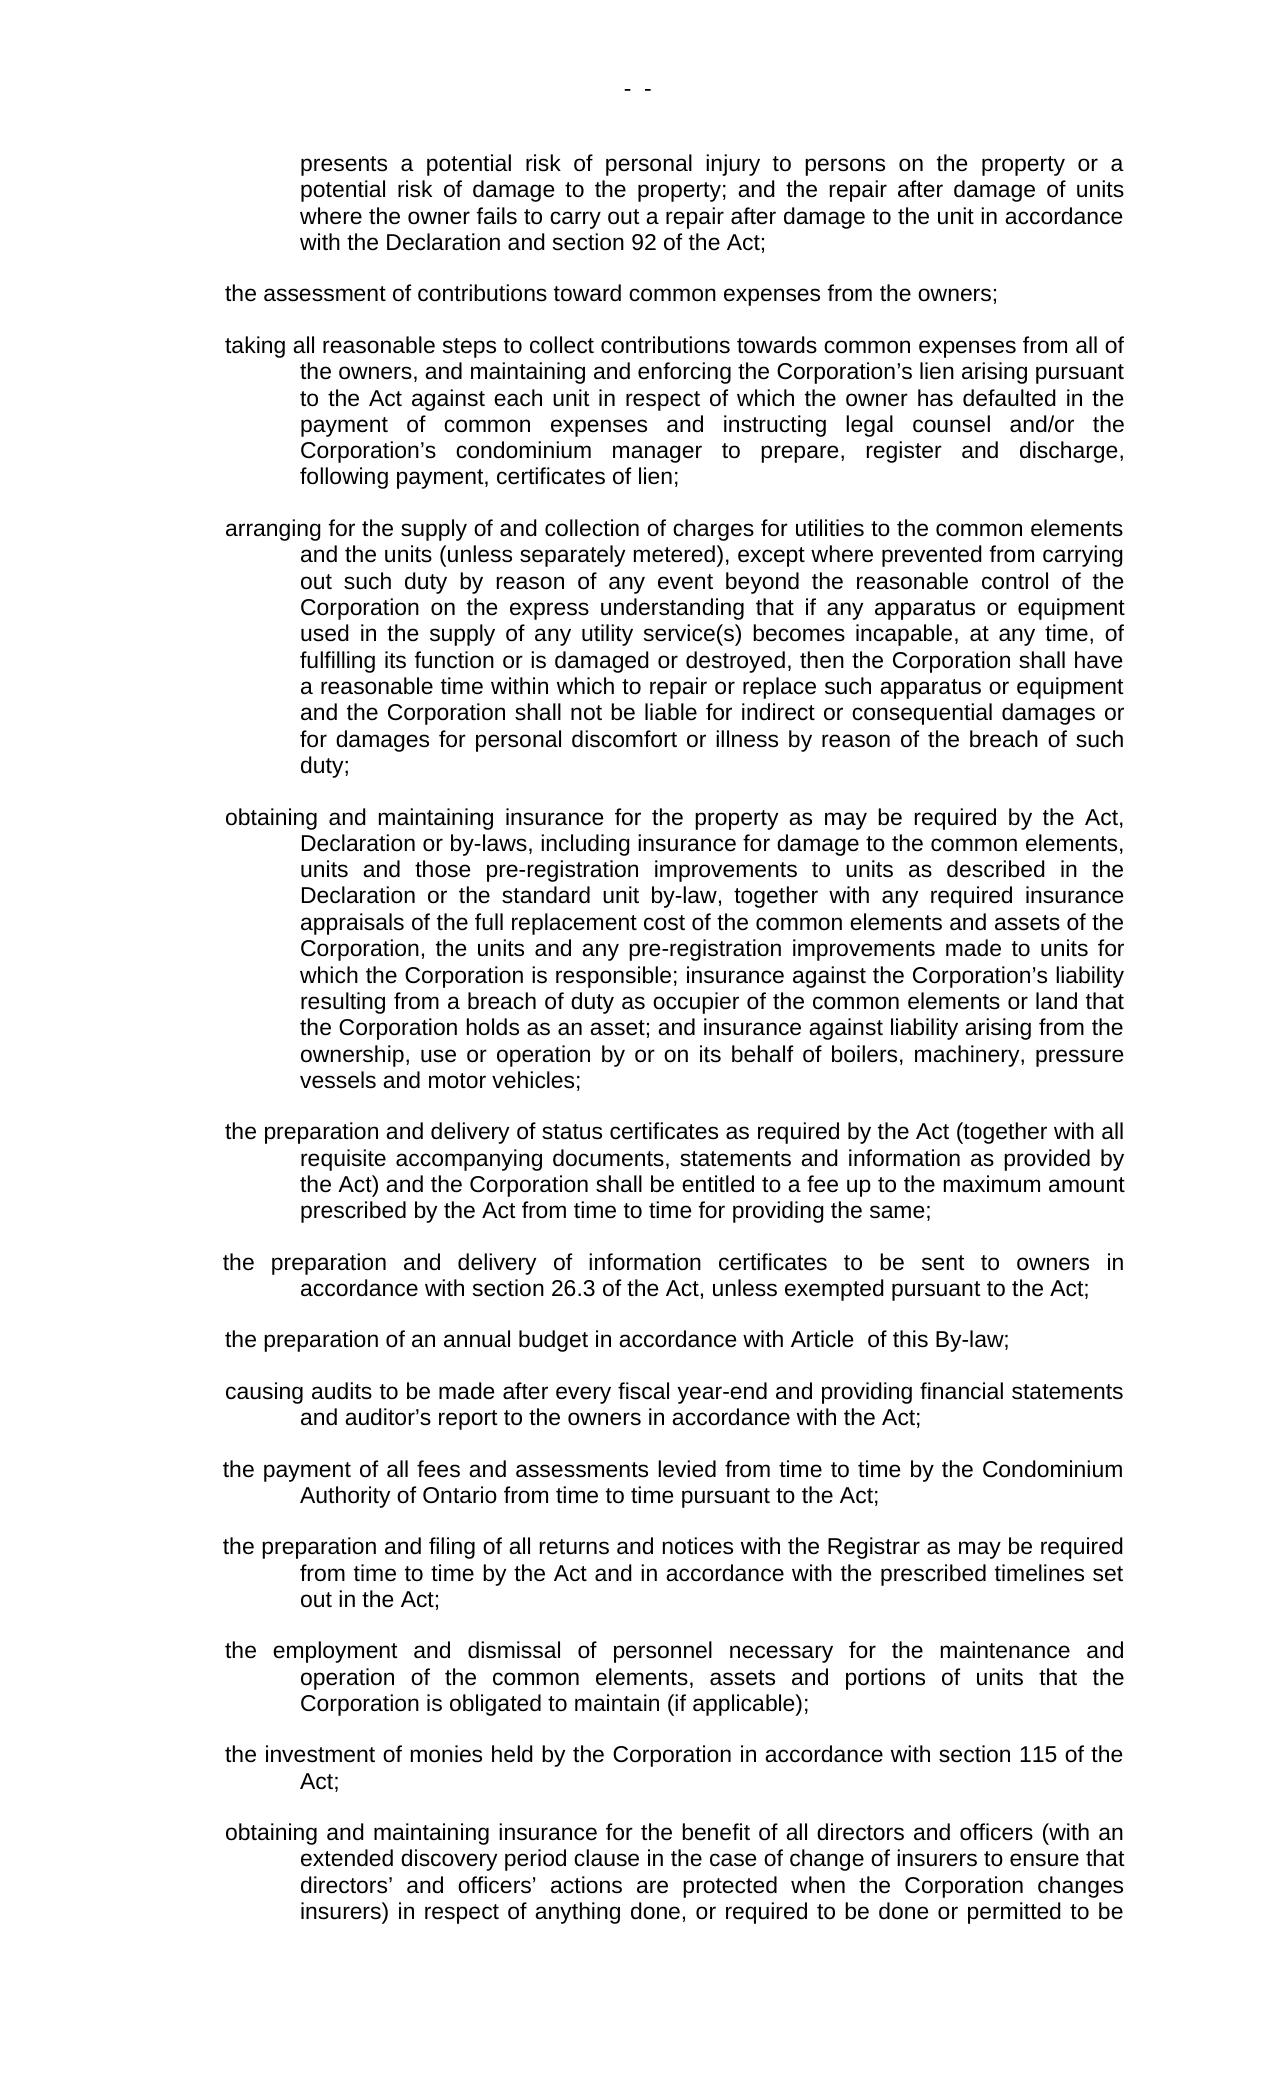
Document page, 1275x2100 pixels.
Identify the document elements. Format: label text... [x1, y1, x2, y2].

list obtaining and maintaining insurance for the property as may be required by the Act, Declaration or by-laws, including insurance for damage to the common elements, units and those pre-registration improvements to units as described in the Declaration or the standard unit by-law, together with any required insurance appraisals of the full replacement cost of the common elements and assets of the Corporation, the units and any pre-registration improvements made to units for which the Corporation is responsible; insurance against the Corporation’s liability resulting from a breach of duty as occupier of the common elements or land that the Corporation holds as an asset; and insurance against liability arising from the ownership, use or operation by or on its behalf of boilers, machinery, pressure vessels and motor vehicles; [225, 803, 1125, 1093]
list causing audits to be made after every fiscal year-end and providing financial statements and auditor’s report to the owners in accordance with the Act; [225, 1378, 1125, 1431]
list the preparation and filing of all returns and notices with the Registrar as may be required from time to time by the Act and in accordance with the prescribed timelines set out in the Act; [223, 1533, 1125, 1612]
list the payment of all fees and assessments levied from time to time by the Condominium Authority of Ontario from time to time pursuant to the Act; [223, 1456, 1125, 1508]
list the preparation and delivery of information certificates to be sent to owners in accordance with section 26.3 of the Act, unless exempted pursuant to the Act; [223, 1249, 1125, 1301]
list taking all reasonable steps to collect contributions towards common expenses from all of the owners, and maintaining and enforcing the Corporation’s lien arising pursuant to the Act against each unit in respect of which the owner has defaulted in the payment of common expenses and instructing legal counsel and/or the Corporation’s condominium manager to prepare, register and discharge, following payment, certificates of lien; [225, 332, 1125, 490]
list the preparation and delivery of status certificates as required by the Act (together with all requisite accompanying documents, statements and information as provided by the Act) and the Corporation shall be entitled to a fee up to the maximum amount prescribed by the Act from time to time for providing the same; [225, 1118, 1125, 1224]
list the employment and dismissal of personnel necessary for the maintenance and operation of the common elements, assets and portions of units that the Corporation is obligated to maintain (if applicable); [225, 1637, 1125, 1716]
list the assessment of contributions toward common expenses from the owners; [225, 280, 1125, 307]
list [225, 150, 1125, 255]
list arranging for the supply of and collection of charges for utilities to the common elements and the units (unless separately metered), except where prevented from carrying out such duty by reason of any event beyond the reasonable control of the Corporation on the express understanding that if any apparatus or equipment used in the supply of any utility service(s) becomes incapable, at any time, of fulfilling its function or is damaged or destroyed, then the Corporation shall have a reasonable time within which to repair or replace such apparatus or equipment and the Corporation shall not be liable for indirect or consequential damages or for damages for personal discomfort or illness by reason of the breach of such duty; [225, 515, 1125, 778]
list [225, 1819, 1125, 1924]
list the preparation of an annual budget in accordance with Article 11.1 of this By-law; [225, 1326, 1125, 1353]
list the investment of monies held by the Corporation in accordance with section 115 of the Act; [225, 1741, 1125, 1794]
